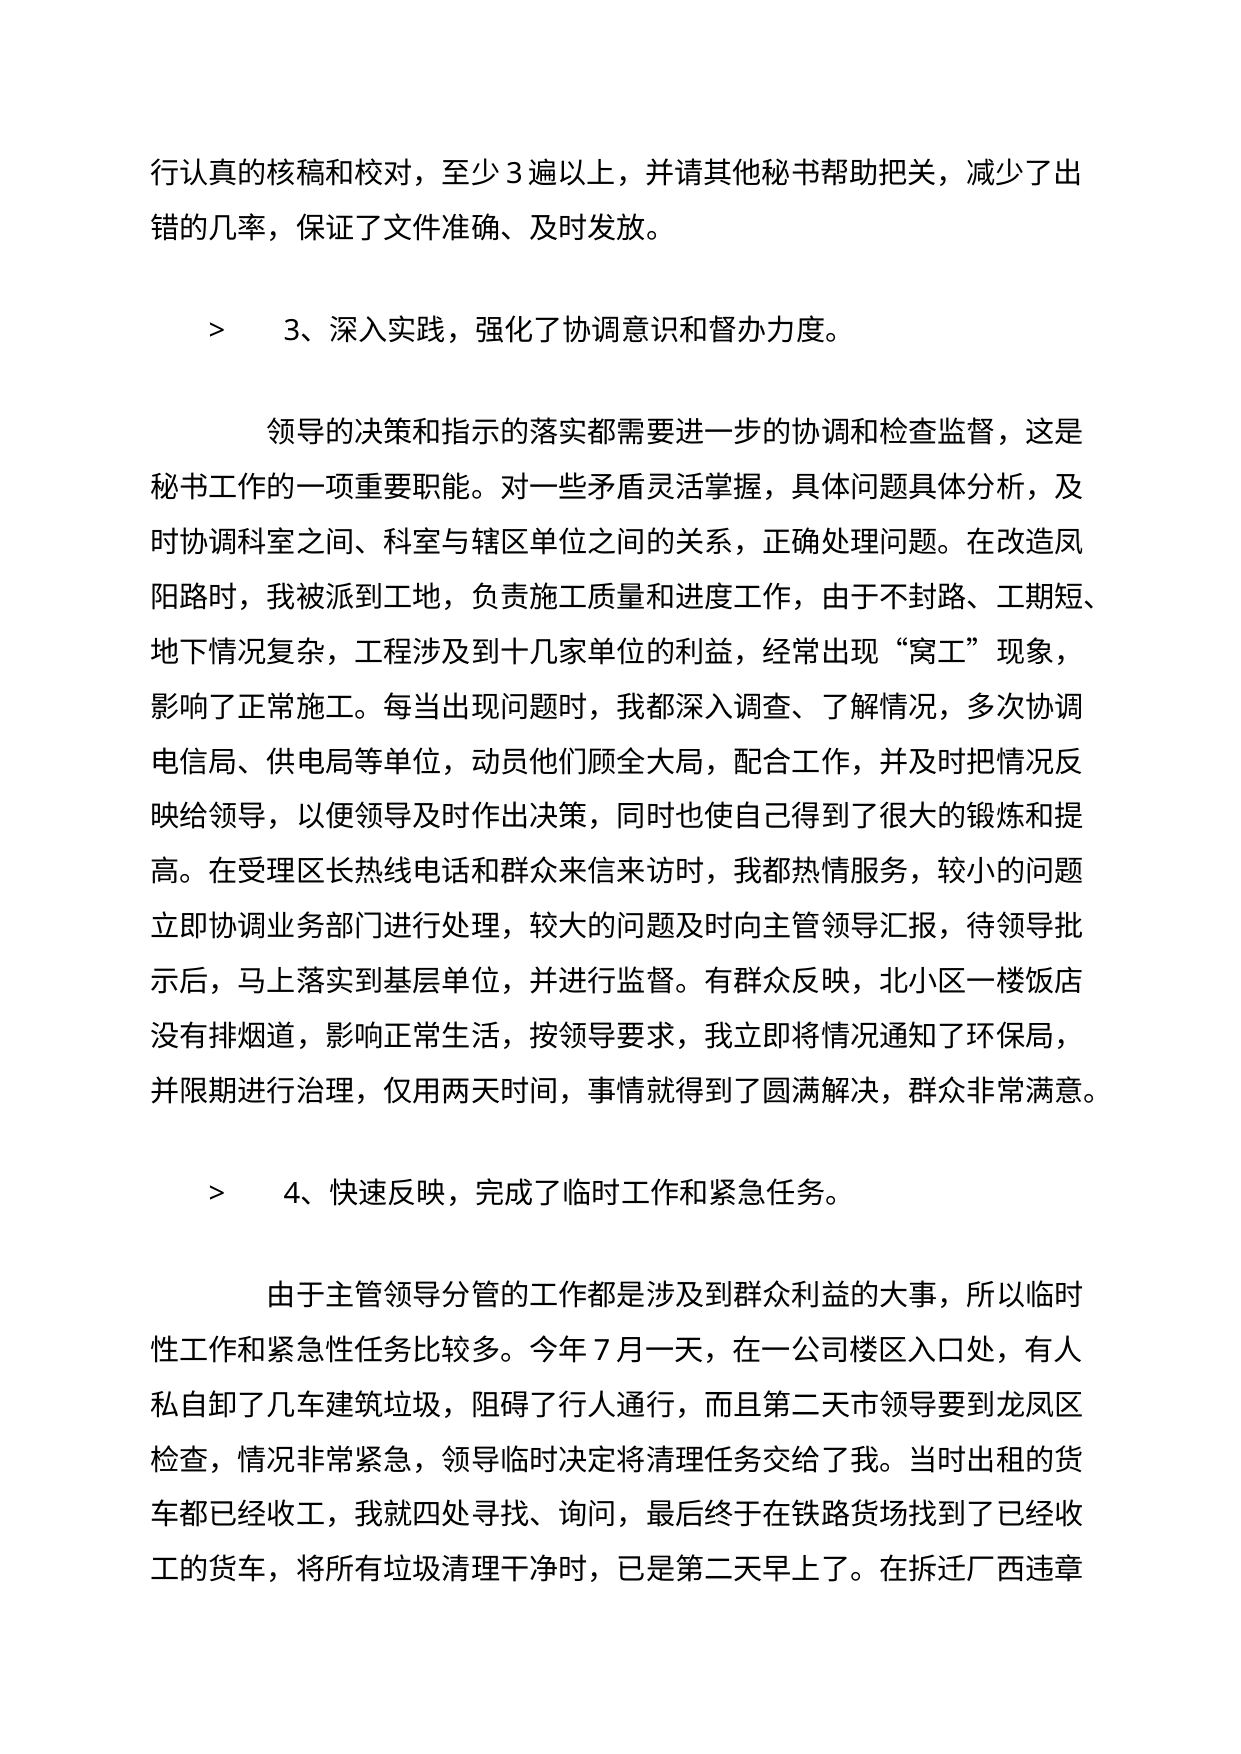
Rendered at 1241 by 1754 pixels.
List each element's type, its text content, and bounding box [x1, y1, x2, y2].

text > 3、深入实践，强化了协调意识和督办力度。 [150, 307, 1090, 349]
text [150, 150, 1090, 247]
text 领导的决策和指示的落实都需要进一步的协调和检查监督，这是秘书工作的一项重要职能。对一些矛盾灵活掌握，具体问题具体分析，及时协调科室之间、科室与辖区单位之间的关系，正确处理问题。在改造凤阳路时，我被派到工地，负责施工质量和进度工作，由于不封路、工期短、地下情况复杂，工程涉及到十几家单位的利益，经常出现“窝工”现象，影响了正常施工。每当出现问题时，我都深入调查、了解情况，多次协调电信局、供电局等单位，动员他们顾全大局，配合工作，并及时把情况反映给领导，以便领导及时作出决策，同时也使自己得到了很大的锻炼和提高。在受理区长热线电话和群众来信来访时，我都热情服务，较小的问题立即协调业务部门进行处理，较大的问题及时向主管领导汇报，待领导批示后，马上落实到基层单位，并进行监督。有群众反映，北小区一楼饭店没有排烟道，影响正常生活，按领导要求，我立即将情况通知了环保局，并限期进行治理，仅用两天时间，事情就得到了圆满解决，群众非常满意。 [150, 409, 1090, 1110]
text > 4、快速反映，完成了临时工作和紧急任务。 [150, 1169, 1090, 1212]
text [150, 1271, 1090, 1588]
